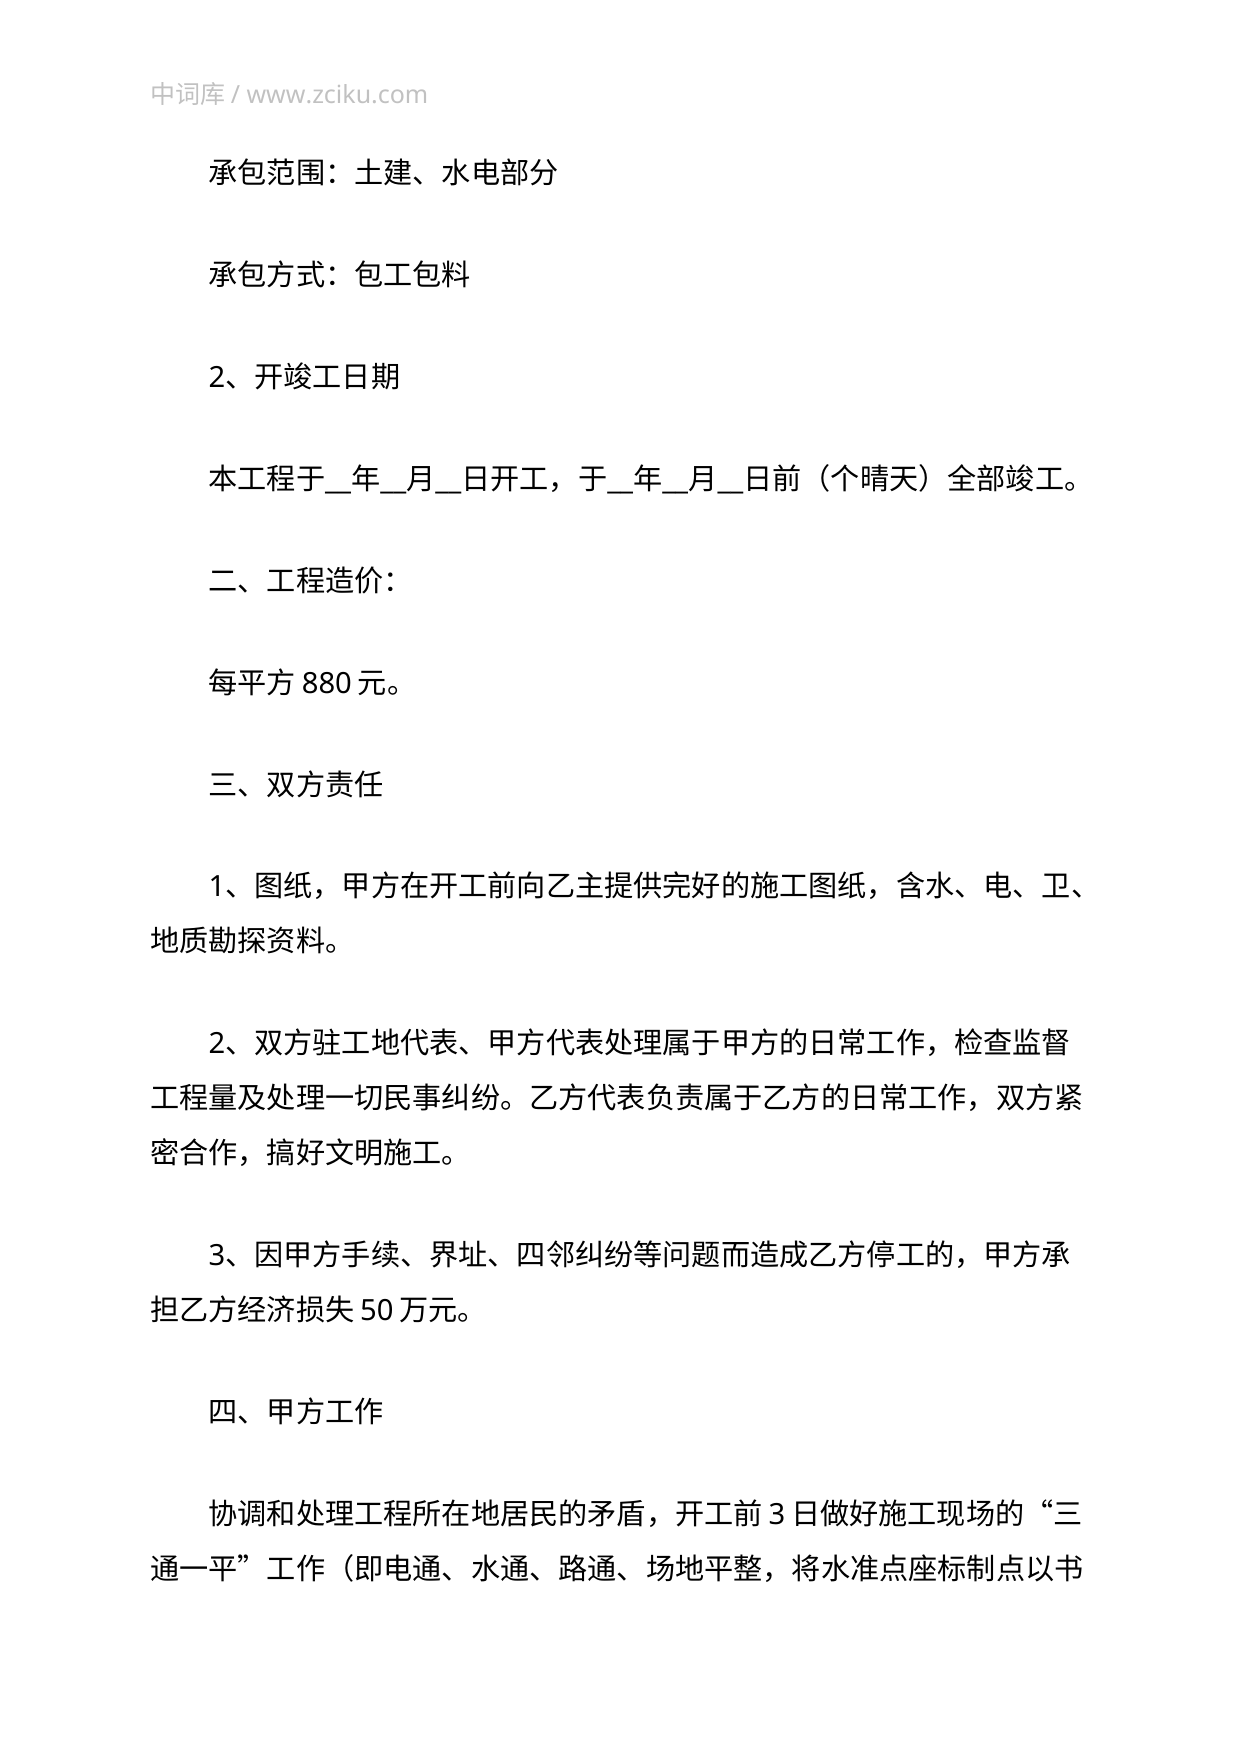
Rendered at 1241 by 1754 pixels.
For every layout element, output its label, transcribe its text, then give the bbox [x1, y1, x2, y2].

text 1、图纸，甲方在开工前向乙主提供完好的施工图纸，含水、电、卫、地质勘探资料。 [150, 863, 1090, 960]
text 本工程于__年__月__日开工，于__年__月__日前（个晴天）全部竣工。 [150, 456, 1090, 498]
text 2、开竣工日期 [150, 353, 1090, 396]
text 四、甲方工作 [150, 1388, 1090, 1431]
text 三、双方责任 [150, 761, 1090, 803]
text 3、因甲方手续、界址、四邻纠纷等问题而造成乙方停工的，甲方承担乙方经济损失50万元。 [150, 1231, 1090, 1329]
text 每平方880元。 [150, 659, 1090, 702]
text 承包范围：土建、水电部分 [150, 150, 1090, 192]
text 2、双方驻工地代表、甲方代表处理属于甲方的日常工作，检查监督工程量及处理一切民事纠纷。乙方代表负责属于乙方的日常工作，双方紧密合作，搞好文明施工。 [150, 1020, 1090, 1172]
text 二、工程造价： [150, 557, 1090, 600]
text 承包方式：包工包料 [150, 252, 1090, 294]
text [150, 1490, 1090, 1587]
